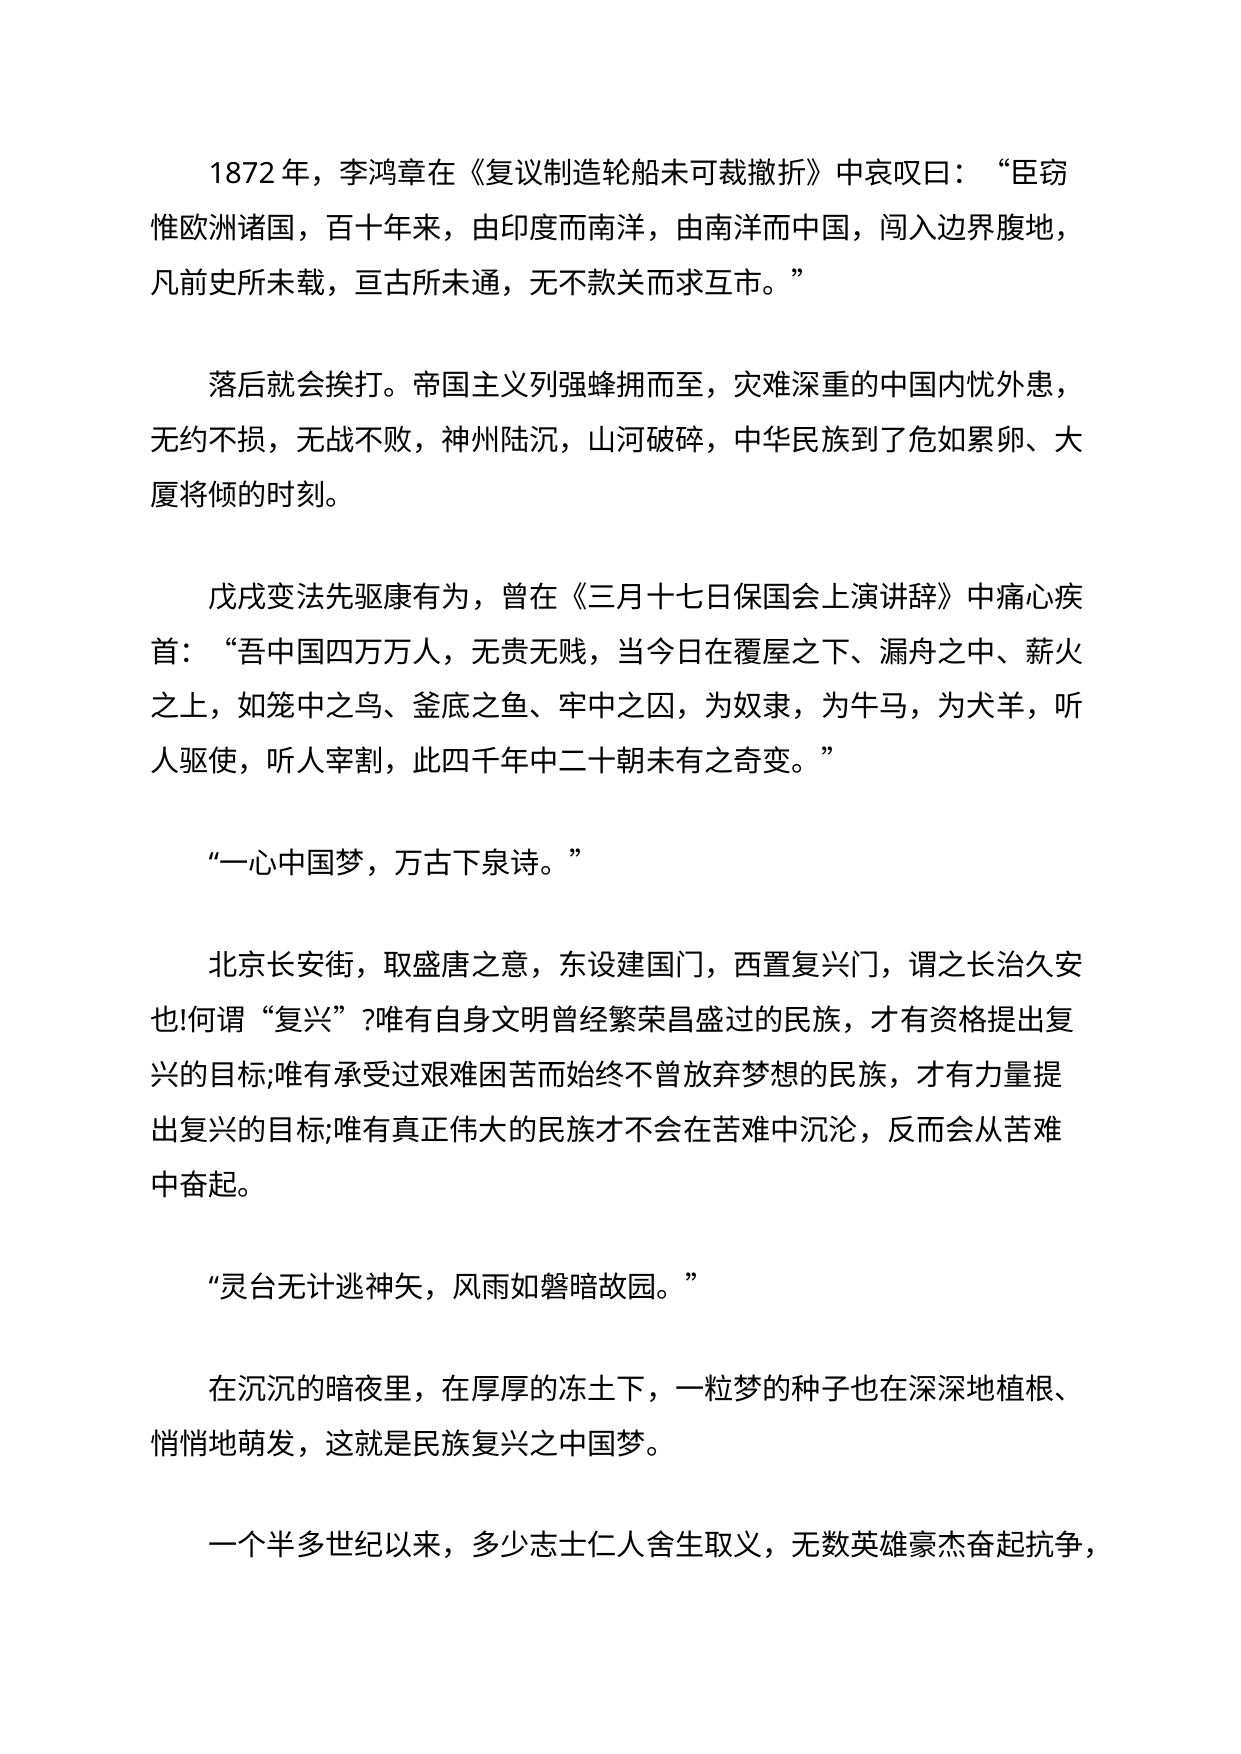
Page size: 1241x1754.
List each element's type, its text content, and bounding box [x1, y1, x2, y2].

text 戊戌变法先驱康有为，曾在《三月十七日保国会上演讲辞》中痛心疾首：“吾中国四万万人，无贵无贱，当今日在覆屋之下、漏舟之中、薪火之上，如笼中之鸟、釜底之鱼、牢中之囚，为奴隶，为牛马，为犬羊，听人驱使，听人宰割，此四千年中二十朝未有之奇变。” [150, 573, 1090, 780]
text “一心中国梦，万古下泉诗。” [150, 840, 1090, 882]
text 落后就会挨打。帝国主义列强蜂拥而至，灾难深重的中国内忧外患，无约不损，无战不败，神州陆沉，山河破碎，中华民族到了危如累卵、大厦将倾的时刻。 [150, 362, 1090, 514]
text “灵台无计逃神矢，风雨如磐暗故园。” [150, 1263, 1090, 1306]
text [150, 1522, 1090, 1564]
text 1872年，李鸿章在《复议制造轮船未可裁撤折》中哀叹曰：“臣窃惟欧洲诸国，百十年来，由印度而南洋，由南洋而中国，闯入边界腹地，凡前史所未载，亘古所未通，无不款关而求互市。” [150, 150, 1090, 302]
text 在沉沉的暗夜里，在厚厚的冻土下，一粒梦的种子也在深深地植根、悄悄地萌发，这就是民族复兴之中国梦。 [150, 1365, 1090, 1462]
text 北京长安街，取盛唐之意，东设建国门，西置复兴门，谓之长治久安也!何谓“复兴”?唯有自身文明曾经繁荣昌盛过的民族，才有资格提出复兴的目标;唯有承受过艰难困苦而始终不曾放弃梦想的民族，才有力量提出复兴的目标;唯有真正伟大的民族才不会在苦难中沉沦，反而会从苦难中奋起。 [150, 942, 1090, 1204]
